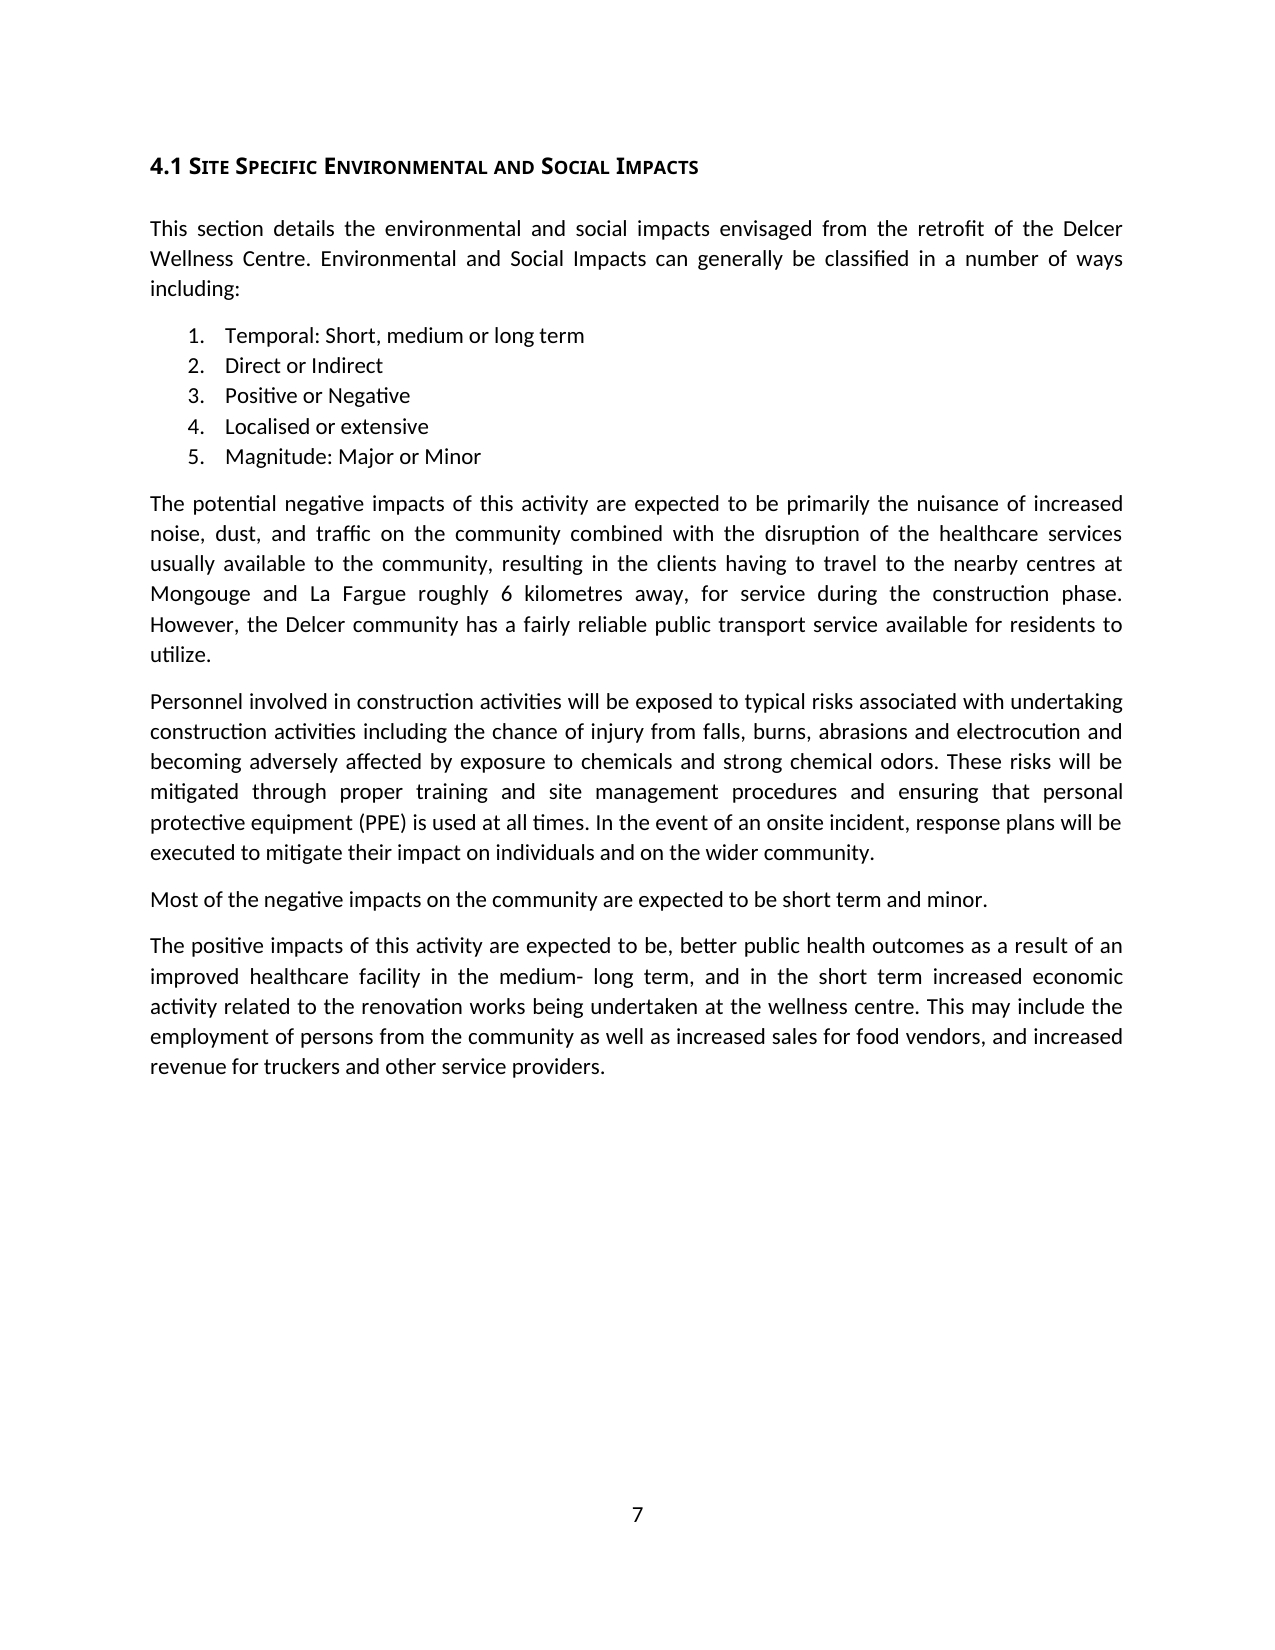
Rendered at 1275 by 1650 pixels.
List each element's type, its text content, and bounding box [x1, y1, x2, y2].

text The potential negative impacts of this activity are expected to be primarily the nuisance of increased noise, dust, and traffic on the community combined with the disruption of the healthcare services usually available to the community, resulting in the clients having to travel to the nearby centres at Mongouge and La Fargue roughly 6 kilometres away, for service during the construction phase. However, the Delcer community has a fairly reliable public transport service available for residents to utilize. [150, 489, 1125, 668]
list Localised or extensive [187, 412, 1125, 440]
list Temporal: Short, medium or long term [187, 321, 1125, 349]
text The positive impacts of this activity are expected to be, better public health outcomes as a result of an improved healthcare facility in the medium- long term, and in the short term increased economic activity related to the renovation works being undertaken at the wellness centre. This may include the employment of persons from the community as well as increased sales for food vendors, and increased revenue for truckers and other service providers. [150, 932, 1125, 1081]
list Positive or Negative [187, 382, 1125, 410]
subtitle 4.1 Site Specific Environmental and Social Impacts [150, 150, 1125, 181]
list Magnitude: Major or Minor [187, 442, 1125, 470]
text This section details the environmental and social impacts envisaged from the retrofit of the Delcer Wellness Centre. Environmental and Social Impacts can generally be classified in a number of ways including: [150, 214, 1125, 302]
list Direct or Indirect [187, 351, 1125, 379]
text Personnel involved in construction activities will be exposed to typical risks associated with undertaking construction activities including the chance of injury from falls, burns, abrasions and electrocution and becoming adversely affected by exposure to chemicals and strong chemical odors. These risks will be mitigated through proper training and site management procedures and ensuring that personal protective equipment (PPE) is used at all times. In the event of an onsite incident, response plans will be executed to mitigate their impact on individuals and on the wider community. [150, 687, 1125, 866]
text Most of the negative impacts on the community are expected to be short term and minor. [150, 885, 1125, 913]
